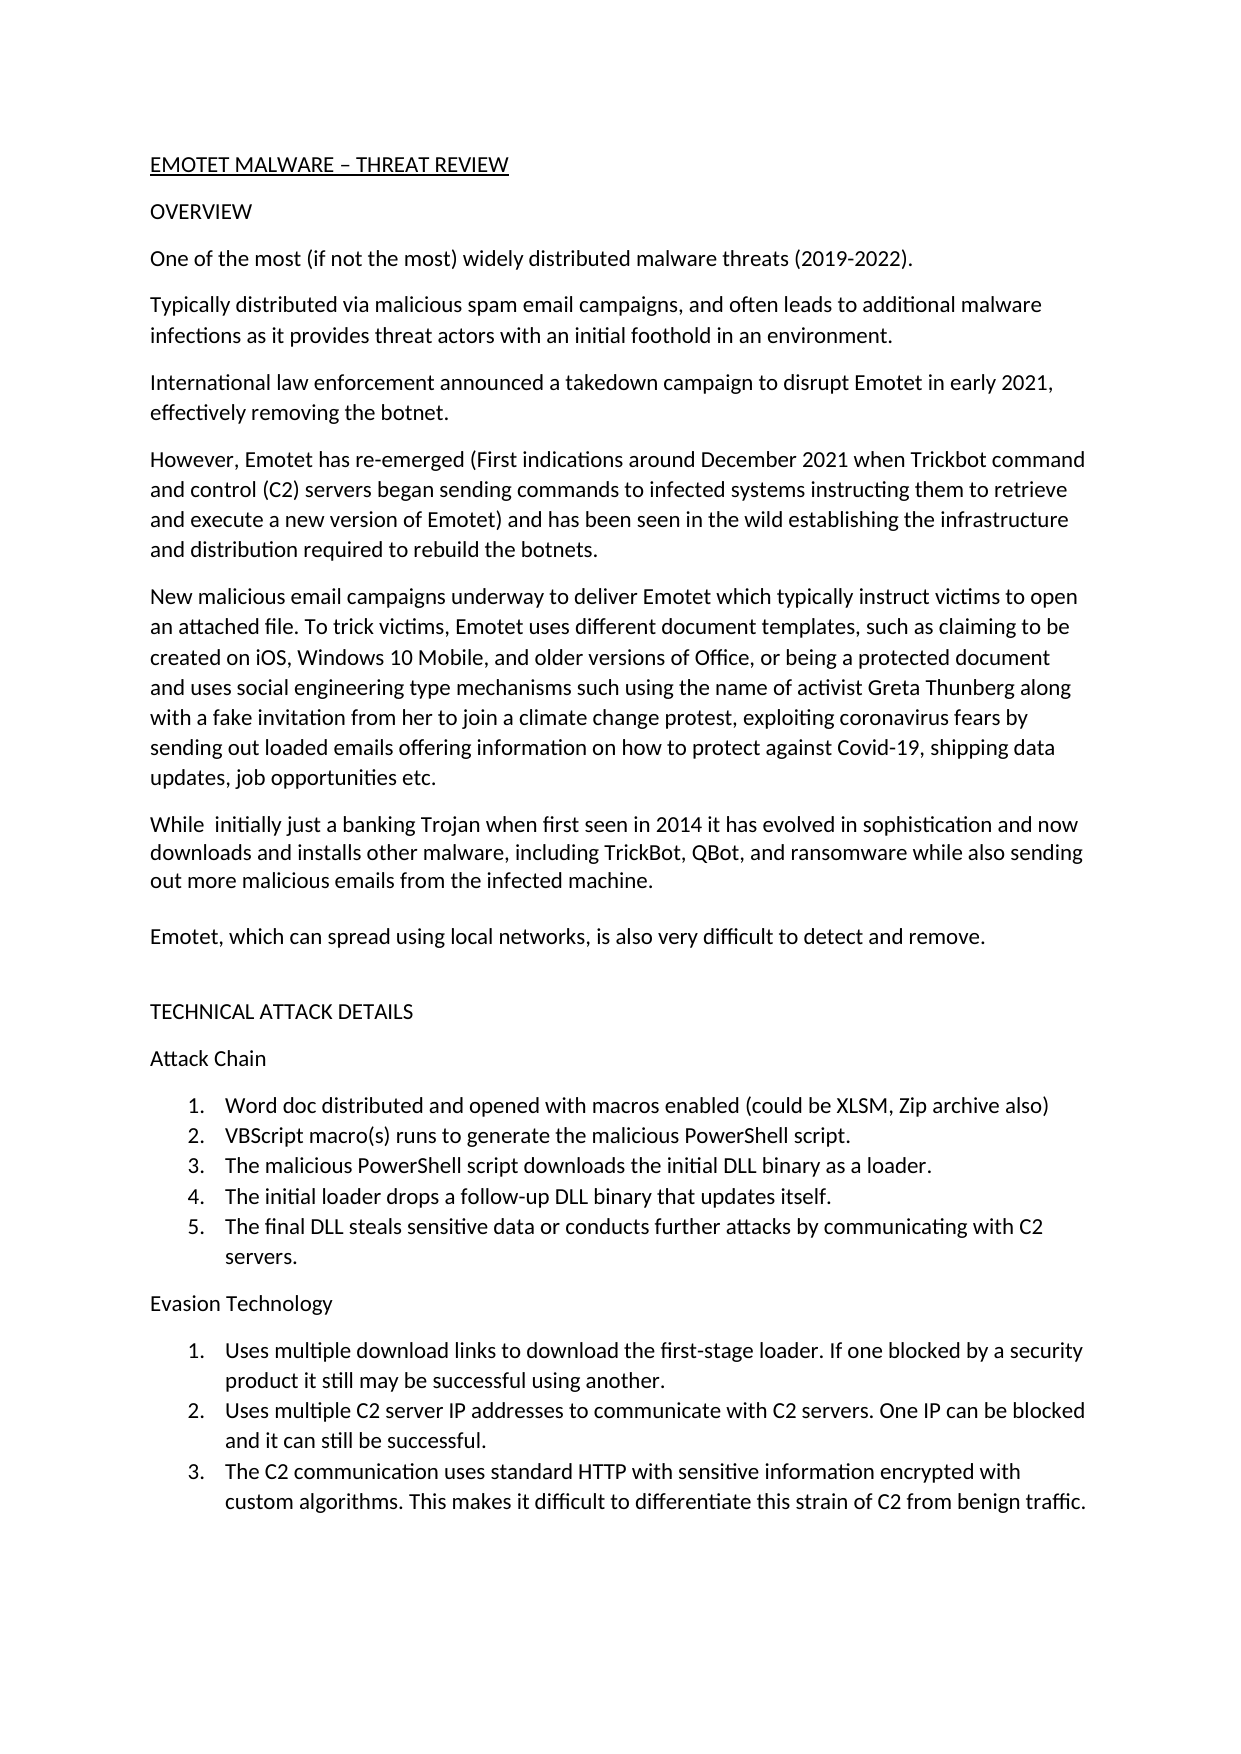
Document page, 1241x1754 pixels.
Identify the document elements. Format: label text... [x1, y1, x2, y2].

text International law enforcement announced a takedown campaign to disrupt Emotet in early 2021, effectively removing the botnet. [150, 368, 1090, 426]
text TECHNICAL ATTACK DETAILS [150, 997, 1090, 1025]
list The malicious PowerShell script downloads the initial DLL binary as a loader. [187, 1152, 1090, 1179]
list The final DLL steals sensitive data or conducts further attacks by communicating with C2 servers. [187, 1212, 1090, 1270]
text Emotet, which can spread using local networks, is also very difficult to detect and remove. [150, 922, 1090, 951]
list VBScript macro(s) runs to generate the malicious PowerShell script. [187, 1121, 1090, 1149]
list Uses multiple download links to download the first-stage loader. If one blocked by a security product it still may be successful using another. [187, 1336, 1090, 1394]
text New malicious email campaigns underway to deliver Emotet which typically instruct victims to open an attached file. To trick victims, Emotet uses different document templates, such as claiming to be created on iOS, Windows 10 Mobile, and older versions of Office, or being a protected document and uses social engineering type mechanisms such using the name of activist Greta Thunberg along with a fake invitation from her to join a climate change protest, exploiting coronavirus fears by sending out loaded emails offering information on how to protect against Covid-19, shipping data updates, job opportunities etc. [150, 582, 1090, 792]
text Attack Chain [150, 1044, 1090, 1072]
text EMOTET MALWARE – THREAT REVIEW [150, 150, 1090, 178]
list Uses multiple C2 server IP addresses to communicate with C2 servers. One IP can be blocked and it can still be successful. [187, 1396, 1090, 1454]
text While initially just a banking Trojan when first seen in 2014 it has evolved in sophistication and now downloads and installs other malware, including TrickBot, QBot, and ransomware while also sending out more malicious emails from the infected machine. [150, 810, 1090, 894]
text Evasion Technology [150, 1289, 1090, 1317]
text One of the most (if not the most) widely distributed malware threats (2019-2022). [150, 244, 1090, 272]
list The C2 communication uses standard HTTP with sensitive information encrypted with custom algorithms. This makes it difficult to differentiate this strain of C2 from benign traffic. [187, 1457, 1090, 1515]
text However, Emotet has re-emerged (First indications around December 2021 when Trickbot command and control (C2) servers began sending commands to infected systems instructing them to retrieve and execute a new version of Emotet) and has been seen in the wild establishing the infrastructure and distribution required to rebuild the botnets. [150, 445, 1090, 563]
list Word doc distributed and opened with macros enabled (could be XLSM, Zip archive also) [187, 1091, 1090, 1119]
list The initial loader drops a follow-up DLL binary that updates itself. [187, 1182, 1090, 1210]
text Typically distributed via malicious spam email campaigns, and often leads to additional malware infections as it provides threat actors with an initial foothold in an environment. [150, 291, 1090, 349]
text OVERVIEW [150, 197, 1090, 225]
